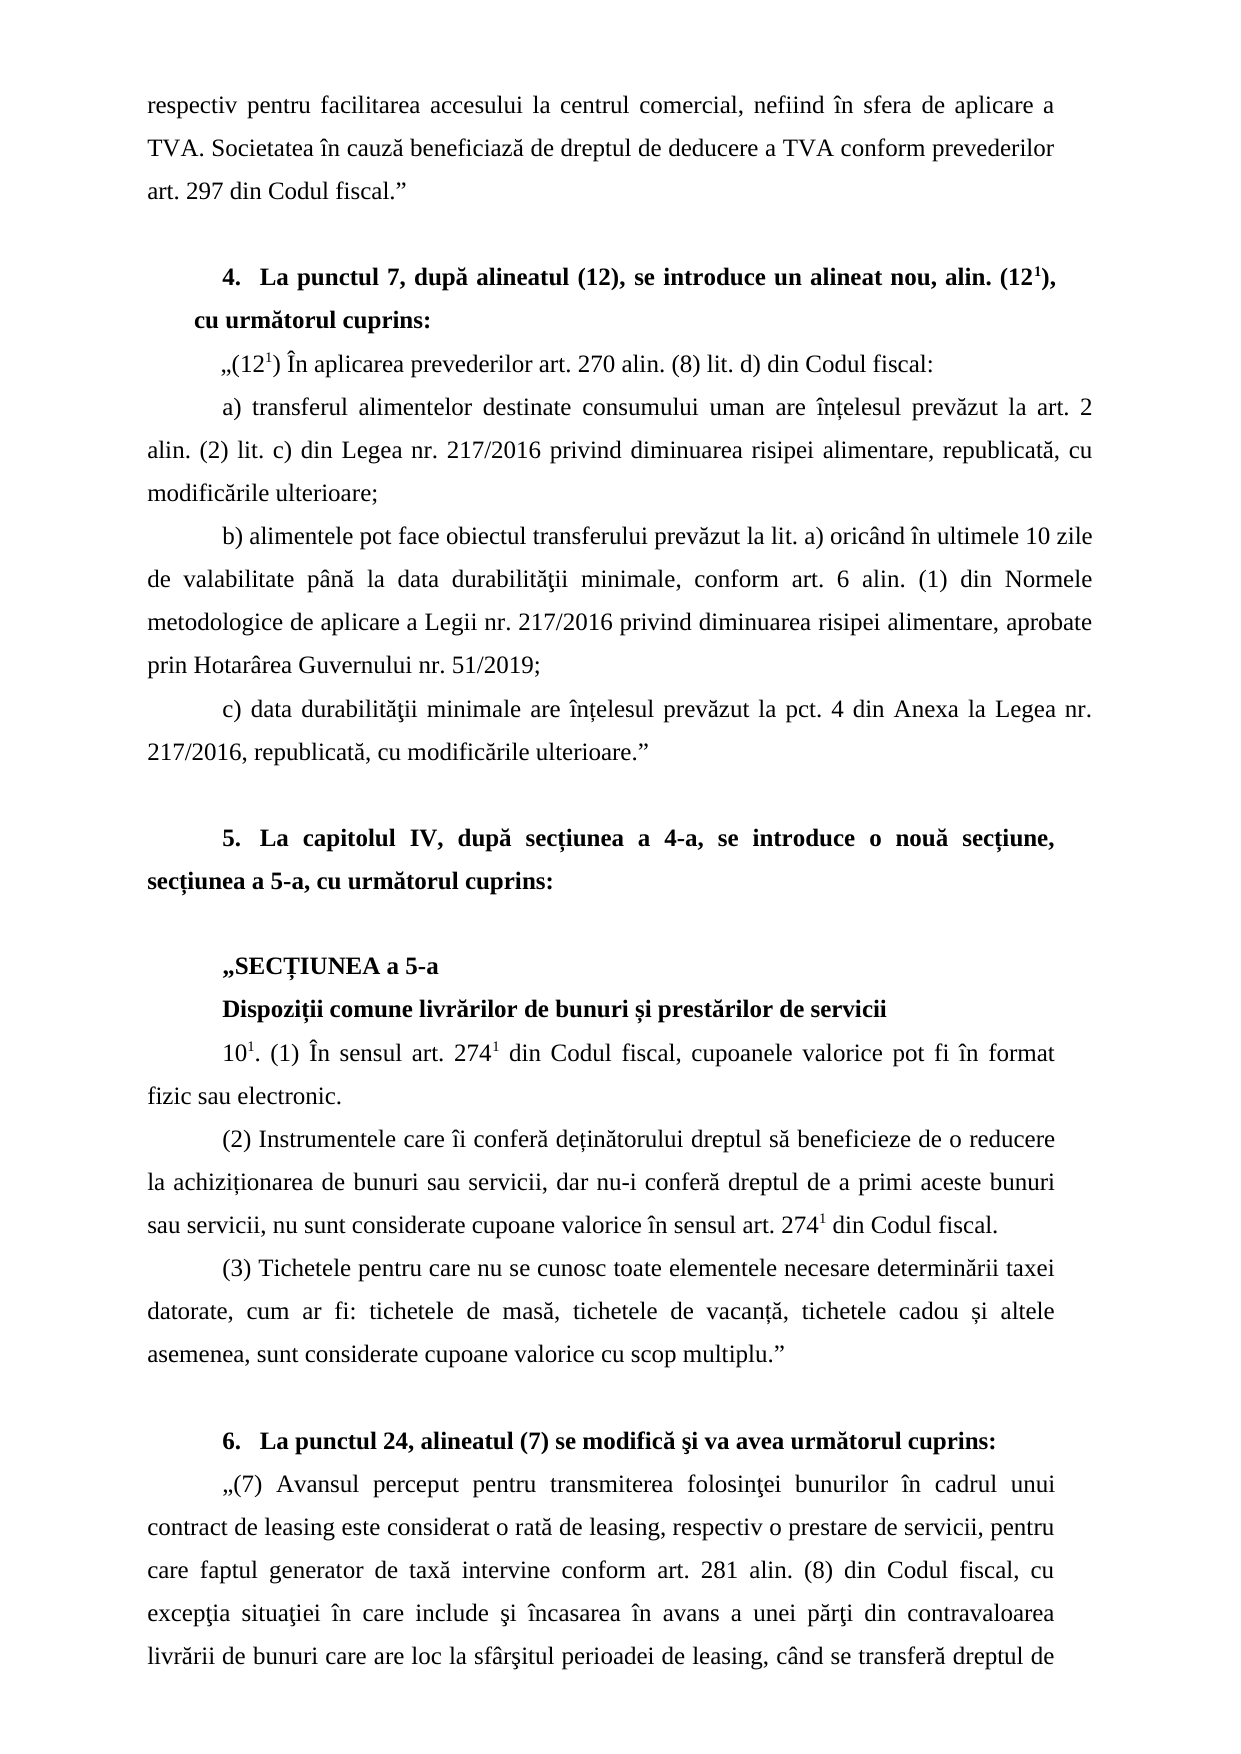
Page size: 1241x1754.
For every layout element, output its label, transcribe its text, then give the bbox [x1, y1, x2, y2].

list La punctul 7, după alineatul (12), se introduce un alineat nou, alin. (121), cu următorul cuprins: [194, 262, 1056, 334]
text a) transferul alimentelor destinate consumului uman are înțelesul prevăzut la art. 2 alin. (2) lit. c) din Legea nr. 217/2016 privind diminuarea risipei alimentare, republicată, cu modificările ulterioare; [147, 392, 1093, 507]
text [147, 1469, 1056, 1670]
text c) data durabilităţii minimale are înțelesul prevăzut la pct. 4 din Anexa la Legea nr. 217/2016, republicată, cu modificările ulterioare.” [147, 694, 1093, 766]
text „SECȚIUNEA a 5-a [147, 951, 1056, 980]
text „(121) În aplicarea prevederilor art. 270 alin. (8) lit. d) din Codul fiscal: [147, 349, 1093, 377]
text (3) Tichetele pentru care nu se cunosc toate elementele necesare determinării taxei datorate, cum ar fi: tichetele de masă, tichetele de vacanță, tichetele cadou și altele asemenea, sunt considerate cupoane valorice cu scop multiplu.” [147, 1253, 1056, 1368]
text (2) Instrumentele care îi conferă deținătorului dreptul să beneficieze de o reducere la achiziționarea de bunuri sau servicii, dar nu-i conferă dreptul de a primi aceste bunuri sau servicii, nu sunt considerate cupoane valorice în sensul art. 2741 din Codul fiscal. [147, 1124, 1056, 1239]
text b) alimentele pot face obiectul transferului prevăzut la lit. a) oricând în ultimele 10 zile de valabilitate până la data durabilităţii minimale, conform art. 6 alin. (1) din Normele metodologice de aplicare a Legii nr. 217/2016 privind diminuarea risipei alimentare, aprobate prin Hotarârea Guvernului nr. 51/2019; [147, 521, 1093, 679]
text Dispoziții comune livrărilor de bunuri și prestărilor de servicii [147, 994, 1056, 1023]
list La punctul 24, alineatul (7) se modifică şi va avea următorul cuprins: [194, 1426, 1056, 1454]
list La capitolul IV, după secțiunea a 4-a, se introduce o nouă secțiune, secțiunea a 5-a, cu următorul cuprins: [147, 823, 1056, 895]
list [147, 90, 1056, 205]
text 101. (1) În sensul art. 2741 din Codul fiscal, cupoanele valorice pot fi în format fizic sau electronic. [147, 1038, 1056, 1109]
